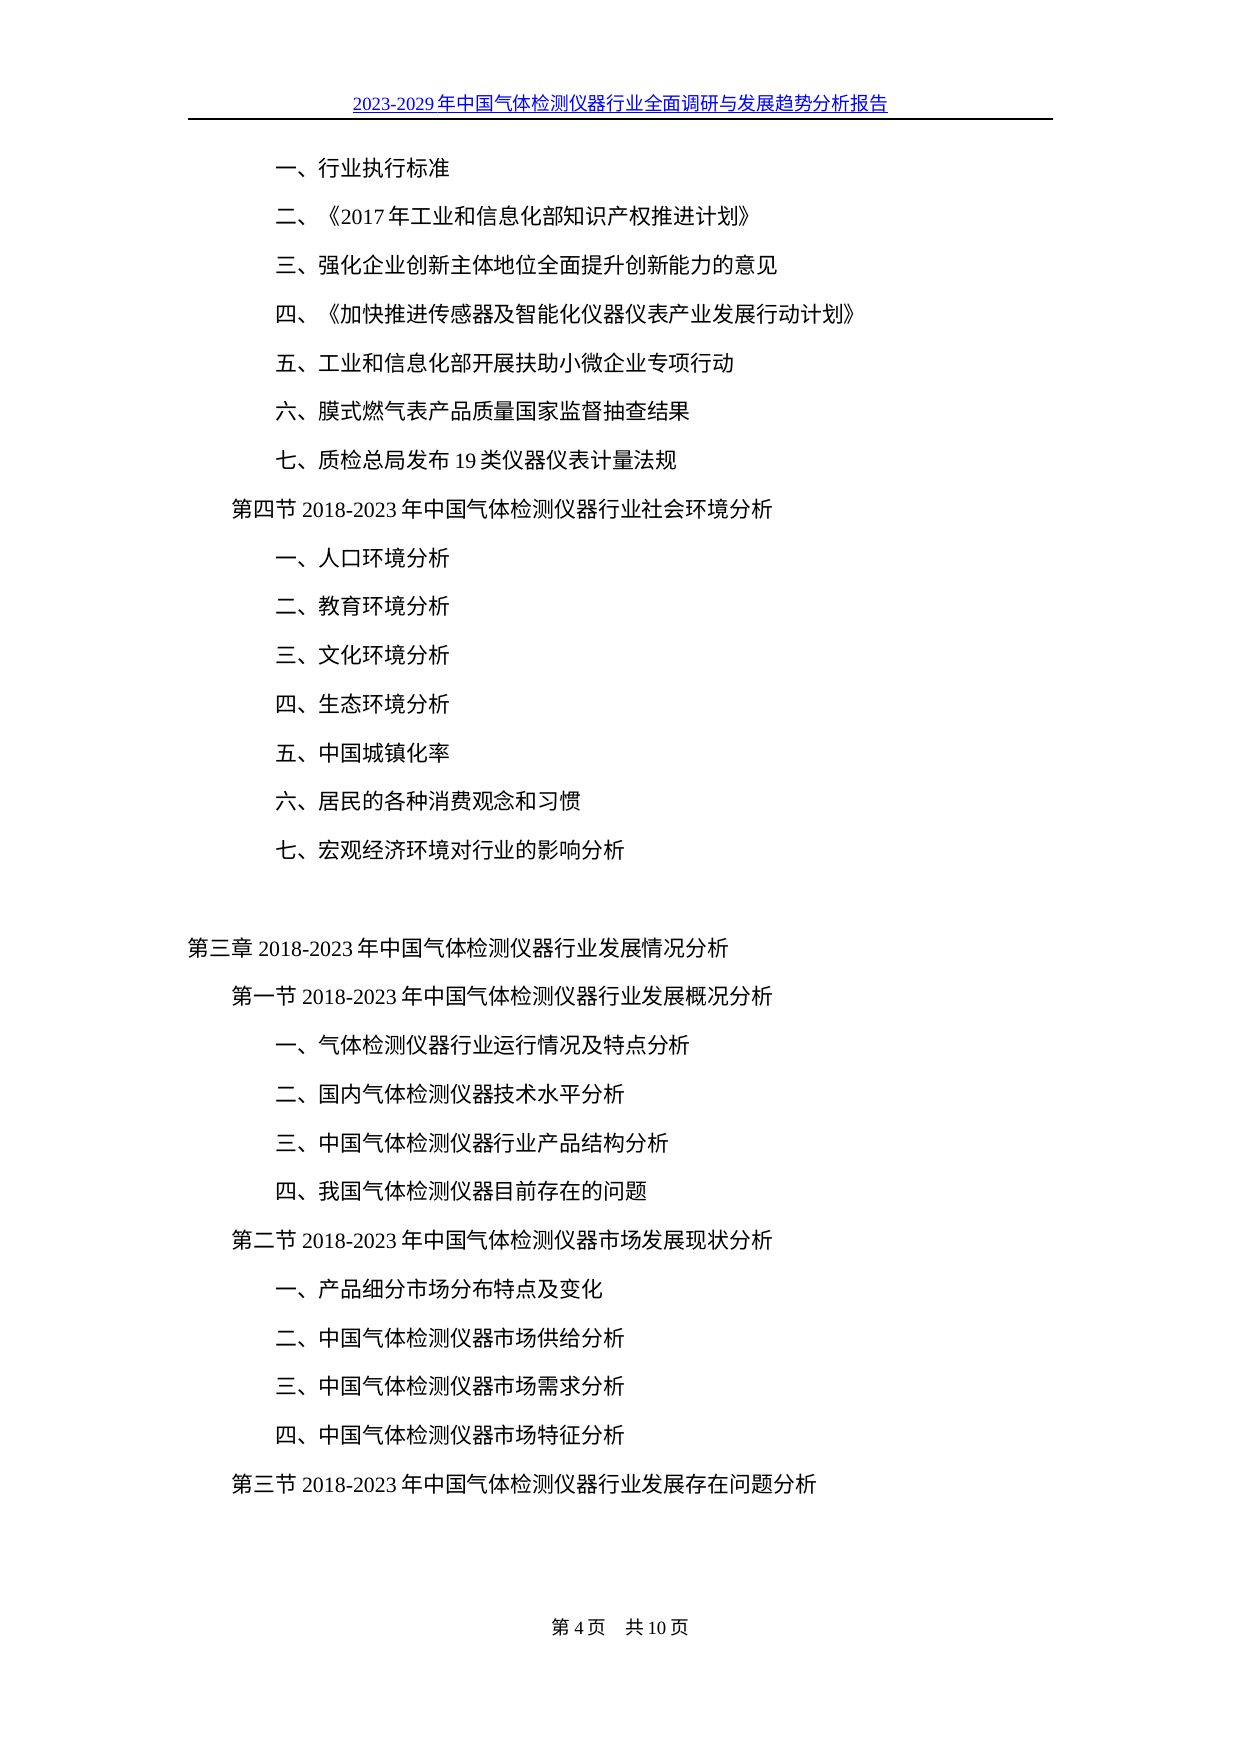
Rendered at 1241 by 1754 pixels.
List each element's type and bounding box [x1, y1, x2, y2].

text [187, 150, 1053, 1499]
